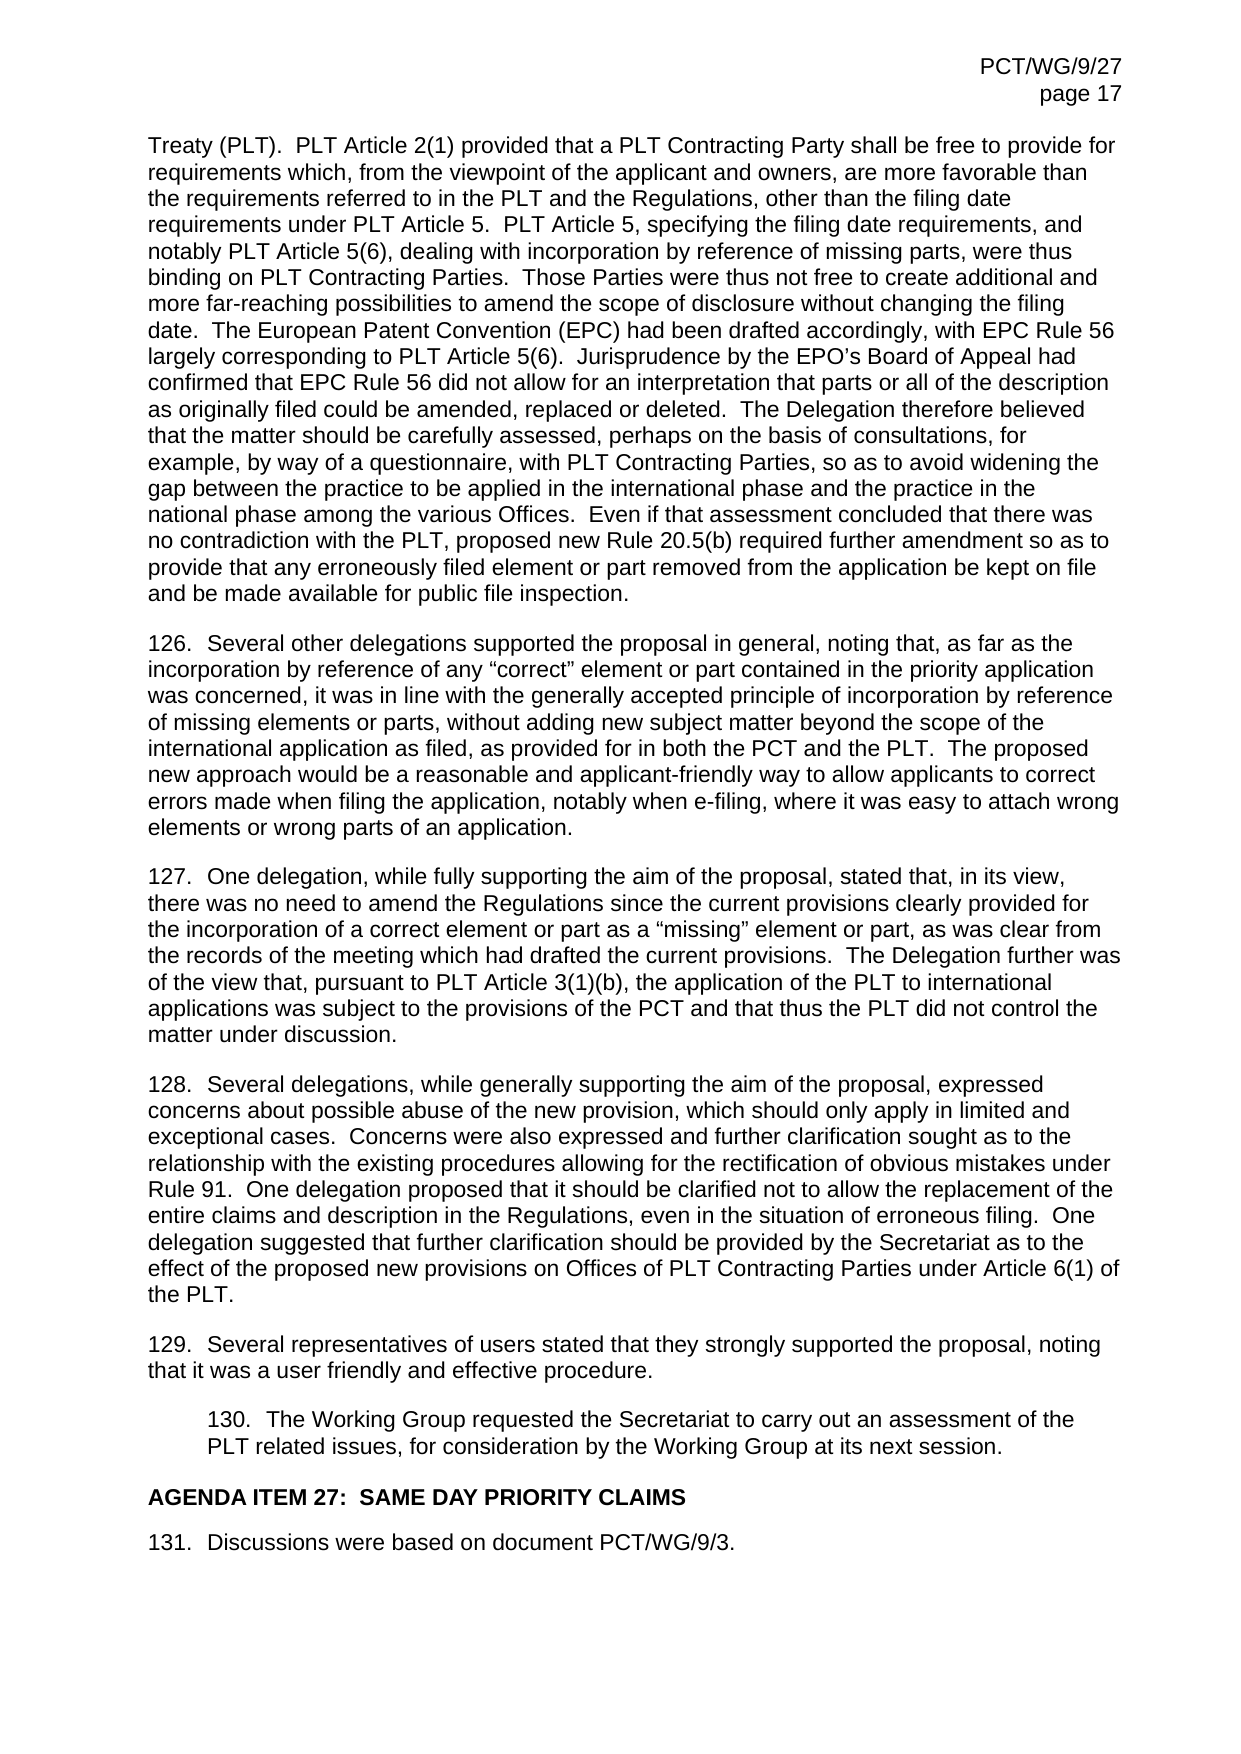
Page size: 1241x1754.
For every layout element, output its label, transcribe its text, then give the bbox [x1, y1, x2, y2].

text The Working Group requested the Secretariat to carry out an assessment of the PLT related issues, for consideration by the Working Group at its next session. [207, 1406, 1122, 1459]
text Discussions were based on document PCT/WG/9/3. [148, 1529, 1122, 1556]
text Several representatives of users stated that they strongly supported the proposal, noting that it was a user friendly and effective procedure. [148, 1331, 1122, 1383]
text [148, 132, 1122, 607]
text One delegation, while fully supporting the aim of the proposal, stated that, in its view, there was no need to amend the Regulations since the current provisions clearly provided for the incorporation of a correct element or part as a “missing” element or part, as was clear from the records of the meeting which had drafted the current provisions. The Delegation further was of the view that, pursuant to PLT Article 3(1)(b), the application of the PLT to international applications was subject to the provisions of the PCT and that thus the PLT did not control the matter under discussion. [148, 863, 1122, 1048]
text Several other delegations supported the proposal in general, noting that, as far as the incorporation by reference of any “correct” element or part contained in the priority application was concerned, it was in line with the generally accepted principle of incorporation by reference of missing elements or parts, without adding new subject matter beyond the scope of the international application as filed, as provided for in both the PCT and the PLT. The proposed new approach would be a reasonable and applicant-friendly way to allow applicants to correct errors made when filing the application, notably when e-filing, where it was easy to attach wrong elements or wrong parts of an application. [148, 629, 1122, 840]
text Several delegations, while generally supporting the aim of the proposal, expressed concerns about possible abuse of the new provision, which should only apply in limited and exceptional cases. Concerns were also expressed and further clarification sought as to the relationship with the existing procedures allowing for the rectification of obvious mistakes under Rule 91. One delegation proposed that it should be clarified not to allow the replacement of the entire claims and description in the Regulations, even in the situation of erroneous filing. One delegation suggested that further clarification should be provided by the Secretariat as to the effect of the proposed new provisions on Offices of PLT Contracting Parties under Article 6(1) of the PLT. [148, 1071, 1122, 1308]
subtitle Agenda item 27: Same Day Priority Claims [148, 1484, 1122, 1510]
